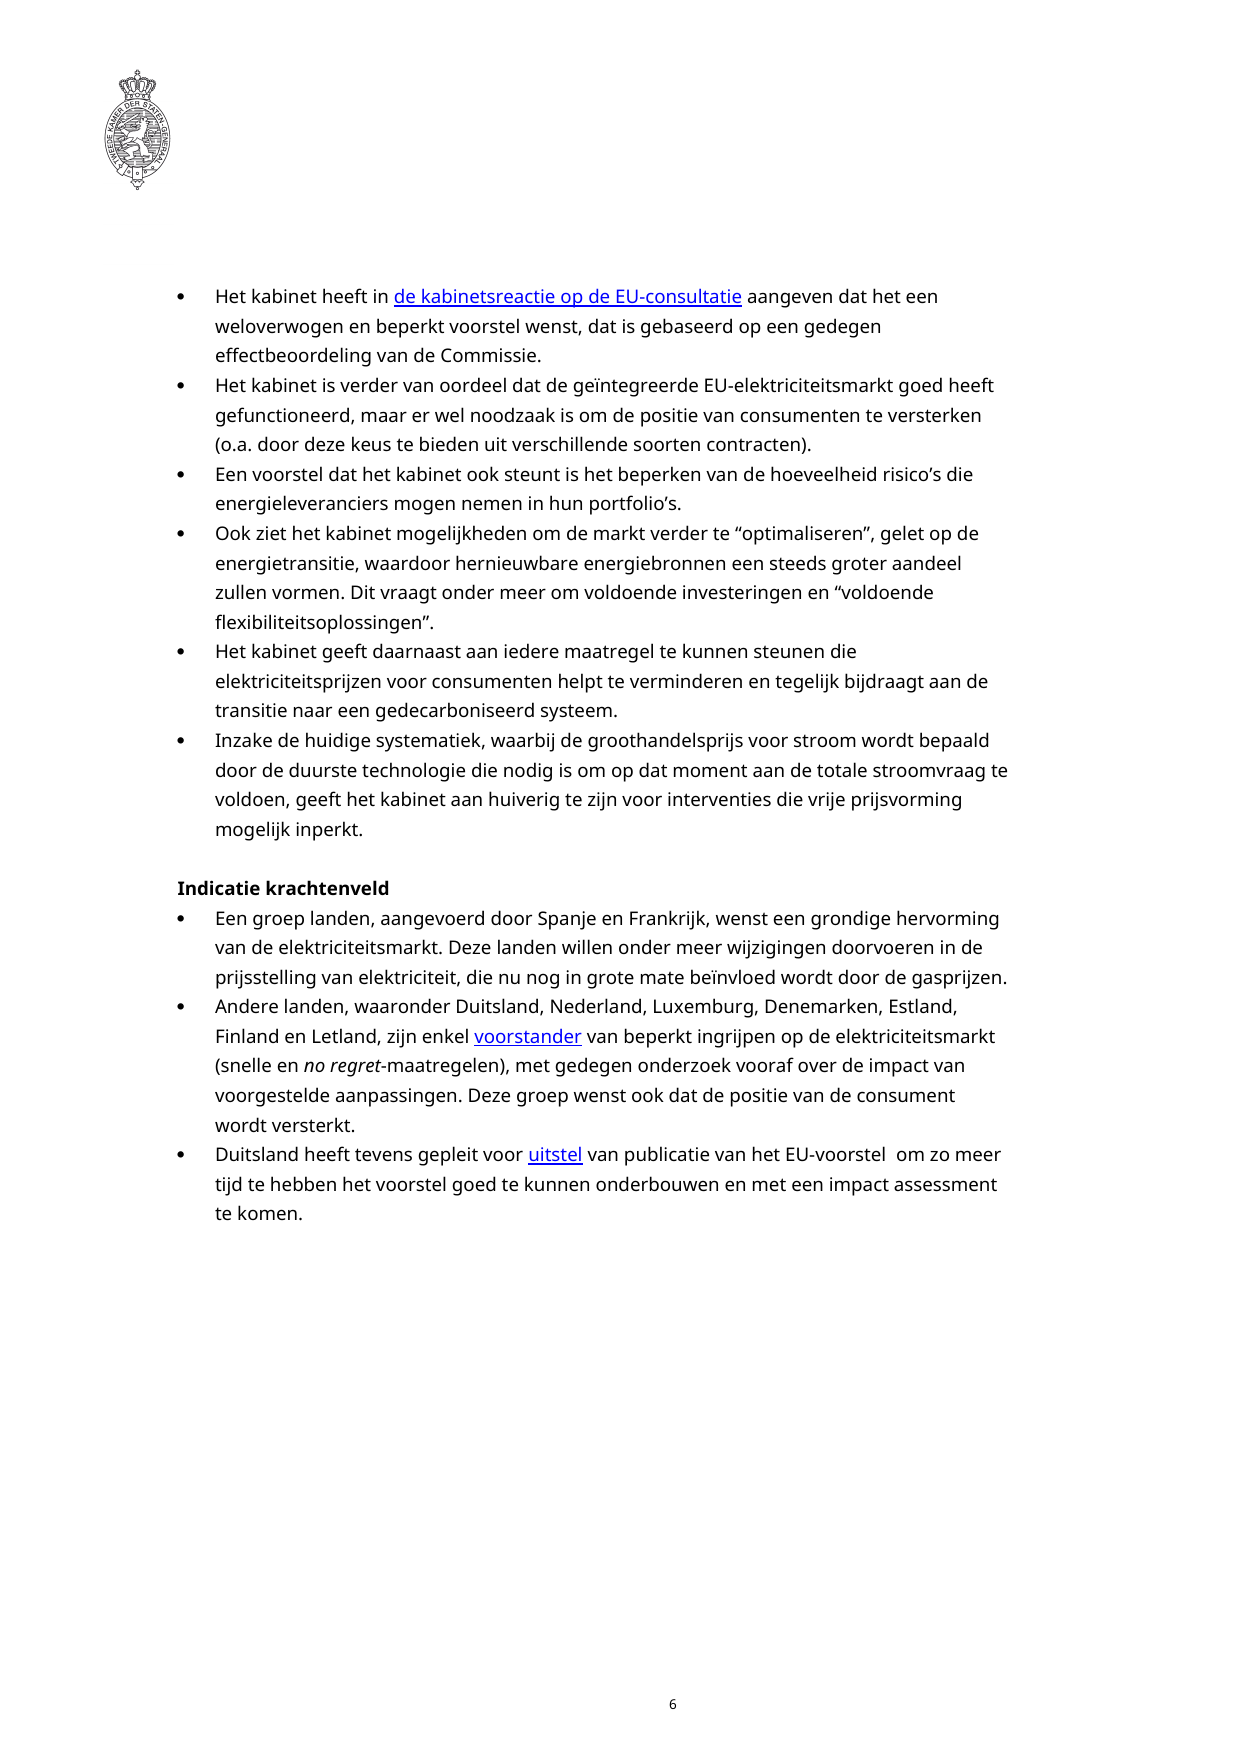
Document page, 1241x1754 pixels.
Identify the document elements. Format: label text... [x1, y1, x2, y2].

list Een voorstel dat het kabinet ook steunt is het beperken van de hoeveelheid risico’s die energieleveranciers mogen nemen in hun portfolio’s. [177, 459, 1010, 518]
text Indicatie krachtenveld [177, 873, 1010, 903]
list Duitsland heeft tevens gepleit voor uitstel van publicatie van het EU-voorstel om zo meer tijd te hebben het voorstel goed te kunnen onderbouwen en met een impact assessment te komen. [177, 1139, 1010, 1228]
list Het kabinet is verder van oordeel dat de geïntegreerde EU-elektriciteitsmarkt goed heeft gefunctioneerd, maar er wel noodzaak is om de positie van consumenten te versterken (o.a. door deze keus te bieden uit verschillende soorten contracten). [177, 370, 1010, 459]
list Ook ziet het kabinet mogelijkheden om de markt verder te “optimaliseren”, gelet op de energietransitie, waardoor hernieuwbare energiebronnen een steeds groter aandeel zullen vormen. Dit vraagt onder meer om voldoende investeringen en “voldoende flexibiliteitsoplossingen”. [177, 518, 1010, 637]
list Inzake de huidige systematiek, waarbij de groothandelsprijs voor stroom wordt bepaald door de duurste technologie die nodig is om op dat moment aan de totale stroomvraag te voldoen, geeft het kabinet aan huiverig te zijn voor interventies die vrije prijsvorming mogelijk inperkt. [177, 725, 1010, 844]
list Het kabinet heeft in de kabinetsreactie op de EU-consultatie aangeven dat het een weloverwogen en beperkt voorstel wenst, dat is gebaseerd op een gedegen effectbeoordeling van de Commissie. [177, 282, 1010, 370]
picture [102, 61, 174, 265]
list Andere landen, waaronder Duitsland, Nederland, Luxemburg, Denemarken, Estland, Finland en Letland, zijn enkel voorstander van beperkt ingrijpen op de elektriciteitsmarkt (snelle en no regret-maatregelen), met gedegen onderzoek vooraf over de impact van voorgestelde aanpassingen. Deze groep wenst ook dat de positie van de consument wordt versterkt. [177, 992, 1010, 1139]
list Een groep landen, aangevoerd door Spanje en Frankrijk, wenst een grondige hervorming van de elektriciteitsmarkt. Deze landen willen onder meer wijzigingen doorvoeren in de prijsstelling van elektriciteit, die nu nog in grote mate beïnvloed wordt door de gasprijzen. [177, 903, 1010, 992]
list Het kabinet geeft daarnaast aan iedere maatregel te kunnen steunen die elektriciteitsprijzen voor consumenten helpt te verminderen en tegelijk bijdraagt aan de transitie naar een gedecarboniseerd systeem. [177, 637, 1010, 725]
